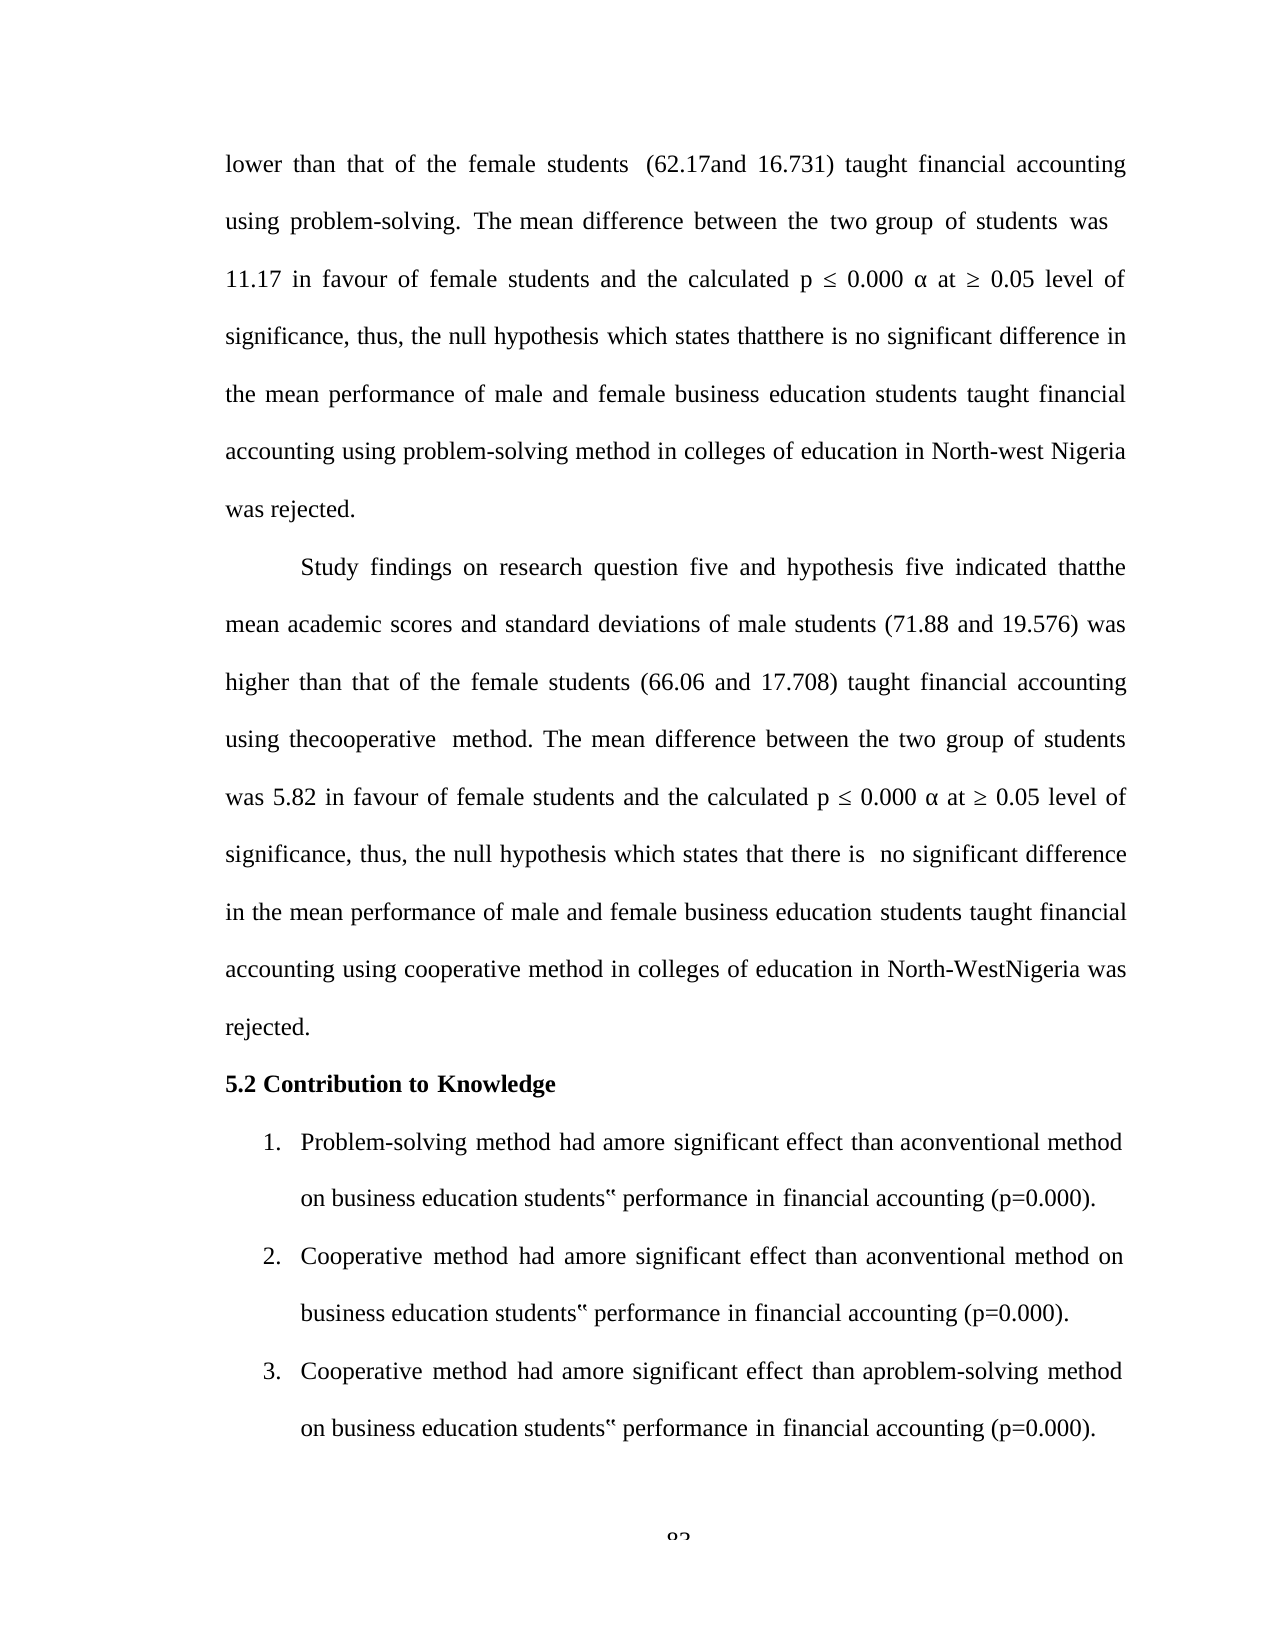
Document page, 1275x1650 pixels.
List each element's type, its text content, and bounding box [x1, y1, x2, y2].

text 11.17 in favour of female students and the calculated p ≤ 0.000 α at ≥ 0.05 level of significance, thus, the null hypothesis which states thatthere is no significant difference in the mean performance of male and female business education students taught financial accounting using problem-solving method in colleges of education in North-west Nigeria was rejected. [225, 264, 1127, 523]
text lower than that of the female students (62.17and 16.731) taught financial accounting using problem-solving. The mean difference between the two group of students was [225, 149, 1126, 235]
text Study findings on research question five and hypothesis five indicated thatthe mean academic scores and standard deviations of male students (71.88 and 19.576) was higher than that of the female students (66.06 and 17.708) taught financial accounting using thecooperative method. The mean difference between the two group of students was 5.82 in favour of female students and the calculated p ≤ 0.000 α at ≥ 0.05 level of significance, thus, the null hypothesis which states that there is no significant difference in the mean performance of male and female business education students taught financial accounting using cooperative method in colleges of education in North-WestNigeria was rejected. [225, 552, 1127, 1040]
list Cooperative method had amore significant effect than aproblem-solving method on business education students‟ performance in financial accounting (p=0.000). [263, 1356, 1125, 1442]
list Problem-solving method had amore significant effect than aconventional method on business education students‟ performance in financial accounting (p=0.000). [263, 1127, 1125, 1212]
subtitle Contribution to Knowledge [225, 1069, 1248, 1098]
list Cooperative method had amore significant effect than aconventional method on business education students‟ performance in financial accounting (p=0.000). [263, 1241, 1126, 1327]
